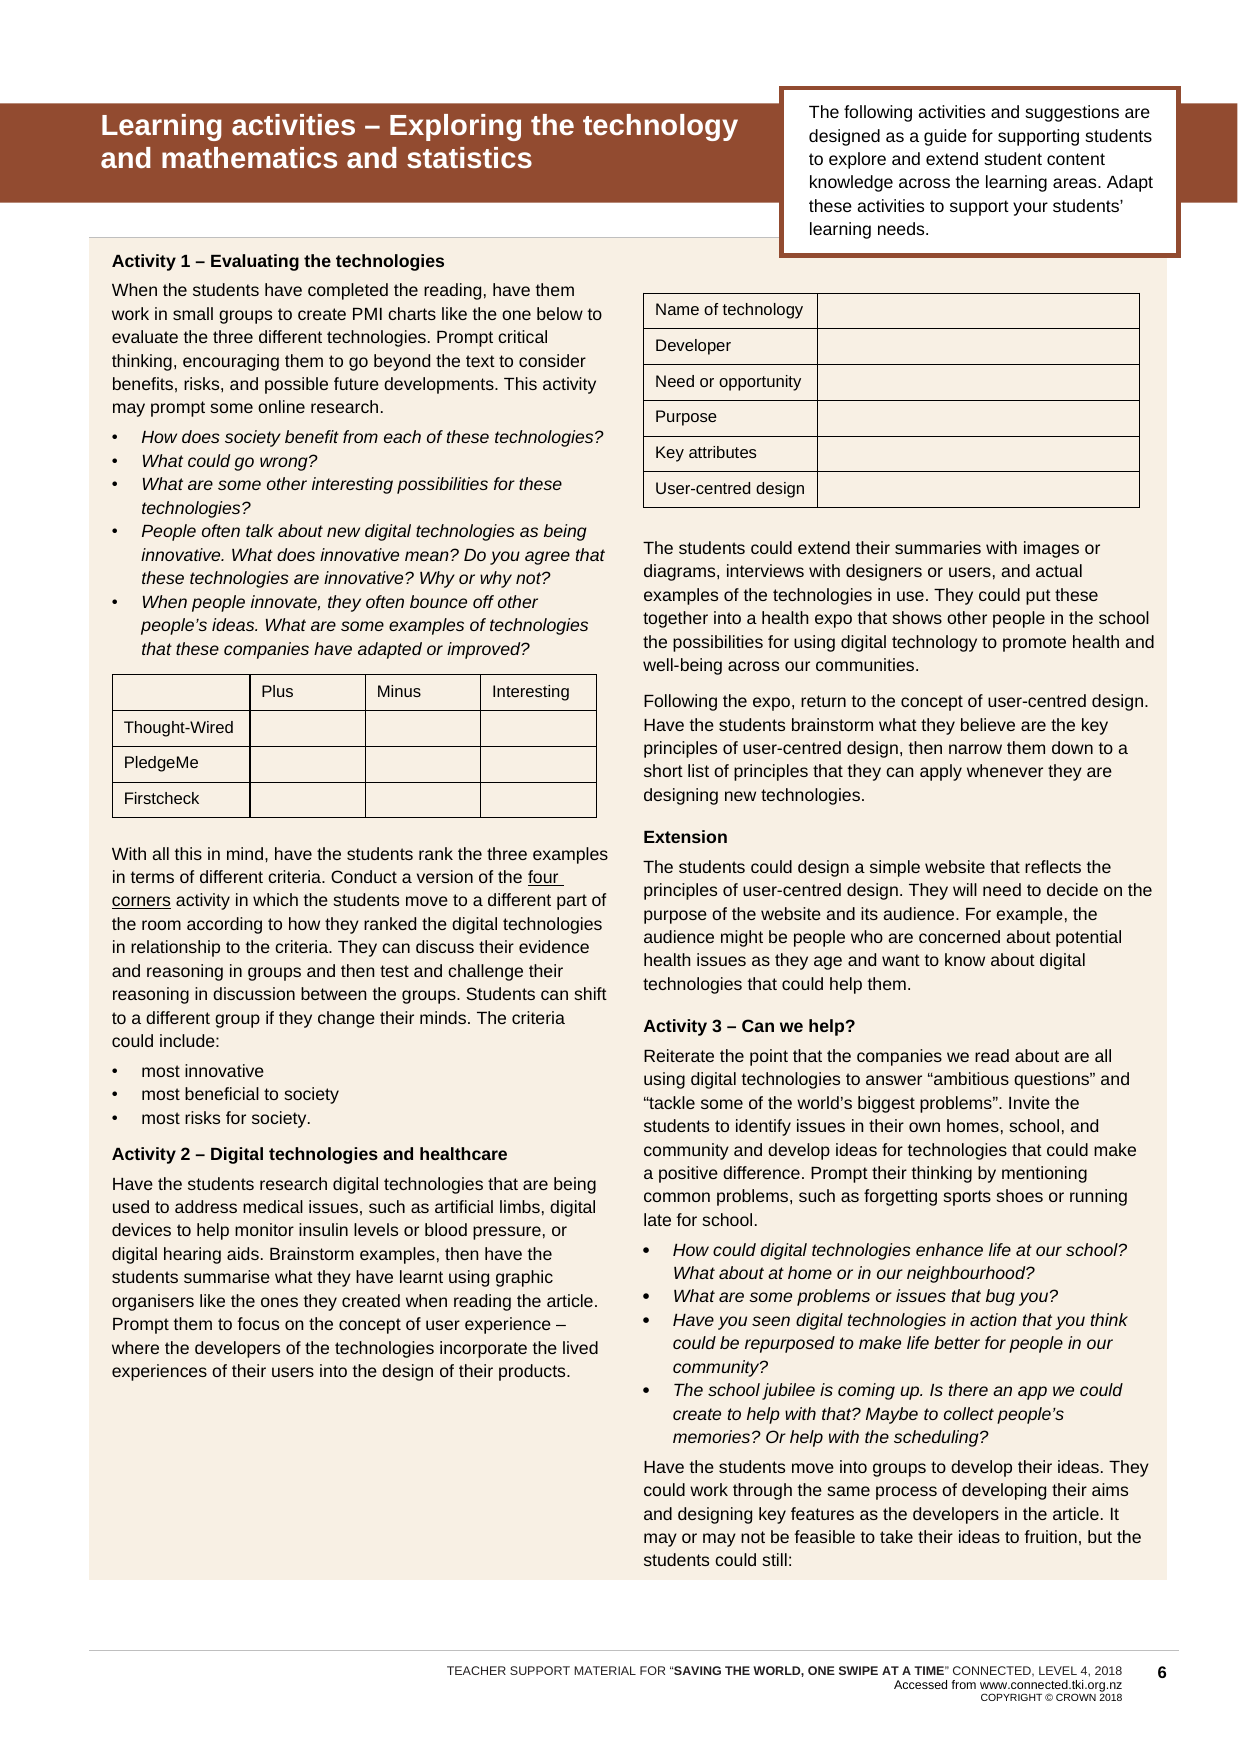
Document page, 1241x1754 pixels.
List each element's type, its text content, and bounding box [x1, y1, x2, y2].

subtitle Learning activities – Exploring the technology and mathematics and statistics [100, 108, 779, 175]
table_header Activity 1 – Evaluating the technologies When the students have completed the reading, have them work in small groups to create PMI charts like the one below to evaluate the three different technologies. Prompt critical thinking, encouraging them to go beyond the text to consider benefits, risks, and possible future developments. This activity may prompt some online research. How does society benefit from each of these technologies? What could go wrong? What are some other interesting possibilities for these technologies? People often talk about new digital technologies as being innovative. What does innovative mean? Do you agree that these technologies are innovative? Why or why not? When people innovate, they often bounce off other people’s ideas. What are some examples of technologies that these companies have adapted or improved? With all this in mind, have the students rank the three examples in terms of different criteria. Conduct a version of the four corners activity in which the students move to a different part of the room according to how they ranked the digital technologies in relationship to the criteria. They can discuss their evidence and reasoning in groups and then test and challenge their reasoning in discussion between the groups. Students can shift to a different group if they change their minds. The criteria could include: most innovative most beneficial to society most risks for society. Activity 2 – Digital technologies and healthcare Have the students research digital technologies that are being used to address medical issues, such as artificial limbs, digital devices to help monitor insulin levels or blood pressure, or digital hearing aids. Brainstorm examples, then have the students summarise what they have learnt using graphic organisers like the ones they created when reading the article. Prompt them to focus on the concept of user experience – where the developers of the technologies incorporate the lived experiences of their users into the design of their products. [89, 238, 620, 1580]
table_header The students could extend their summaries with images or diagrams, interviews with designers or users, and actual examples of the technologies in use. They could put these together into a health expo that shows other people in the school the possibilities for using digital technology to promote health and well-being across our communities. Following the expo, return to the concept of user-centred design. Have the students brainstorm what they believe are the key principles of user-centred design, then narrow them down to a short list of principles that they can apply whenever they are designing new technologies. Extension The students could design a simple website that reflects the principles of user-centred design. They will need to decide on the purpose of the website and its audience. For example, the audience might be people who are concerned about potential health issues as they age and want to know about digital technologies that could help them. Activity 3 – Can we help? Reiterate the point that the companies we read about are all using digital technologies to answer “ambitious questions” and “tackle some of the world’s biggest problems”. Invite the students to identify issues in their own homes, school, and community and develop ideas for technologies that could make a positive difference. Prompt their thinking by mentioning common problems, such as forgetting sports shoes or running late for school. How could digital technologies enhance life at our school? What about at home or in our neighbourhood? What are some problems or issues that bug you? Have you seen digital technologies in action that you think could be repurposed to make life better for people in our community? The school jubilee is coming up. Is there an app we could create to help with that? Maybe to collect people’s memories? Or help with the scheduling? Have the students move into groups to develop their ideas. They could work through the same process of developing their aims and designing key features as the developers in the article. It may or may not be feasible to take their ideas to fruition, but the students could still: [620, 238, 1167, 1580]
